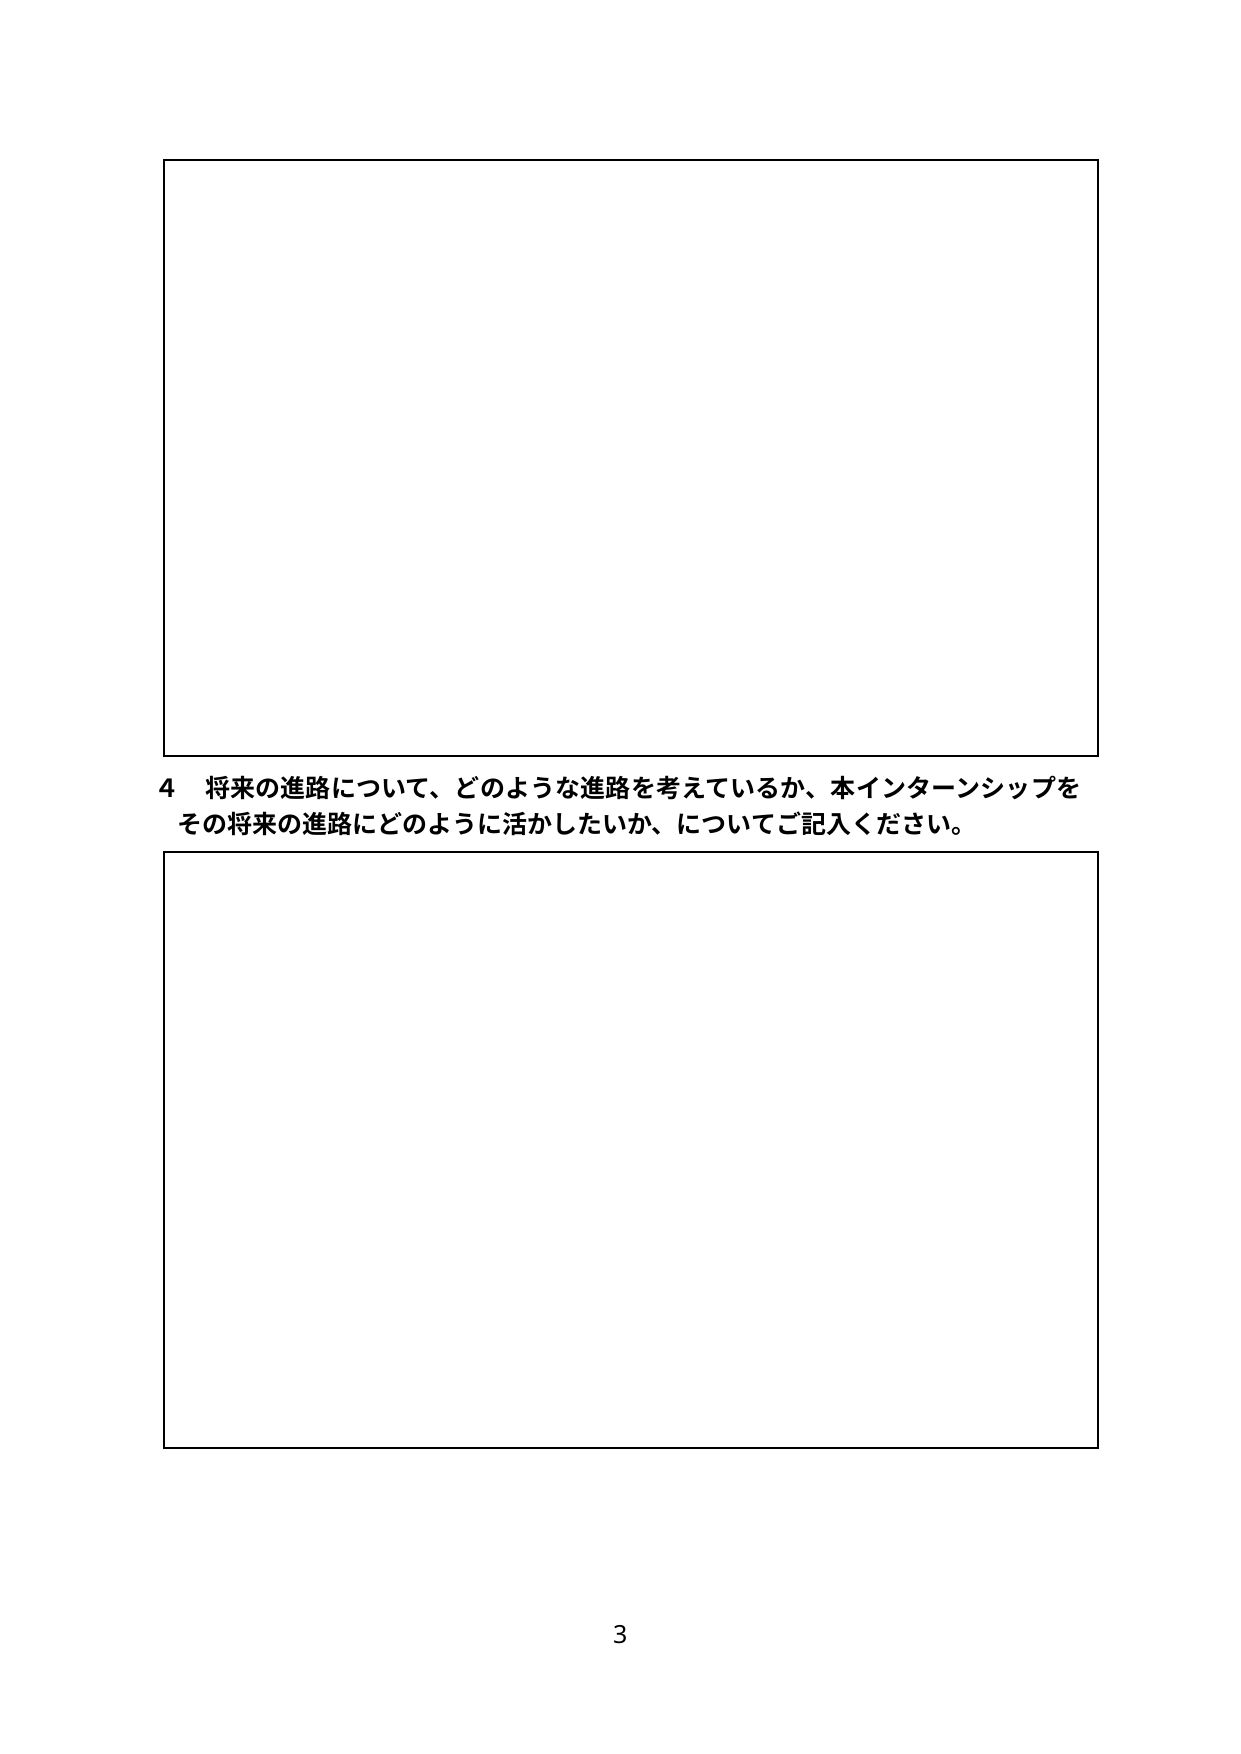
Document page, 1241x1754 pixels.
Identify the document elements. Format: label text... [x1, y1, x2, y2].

text ４ 将来の進路について、どのような進路を考えているか、本インターンシップをその将来の進路にどのように活かしたいか、についてご記入ください。 [154, 768, 1086, 841]
